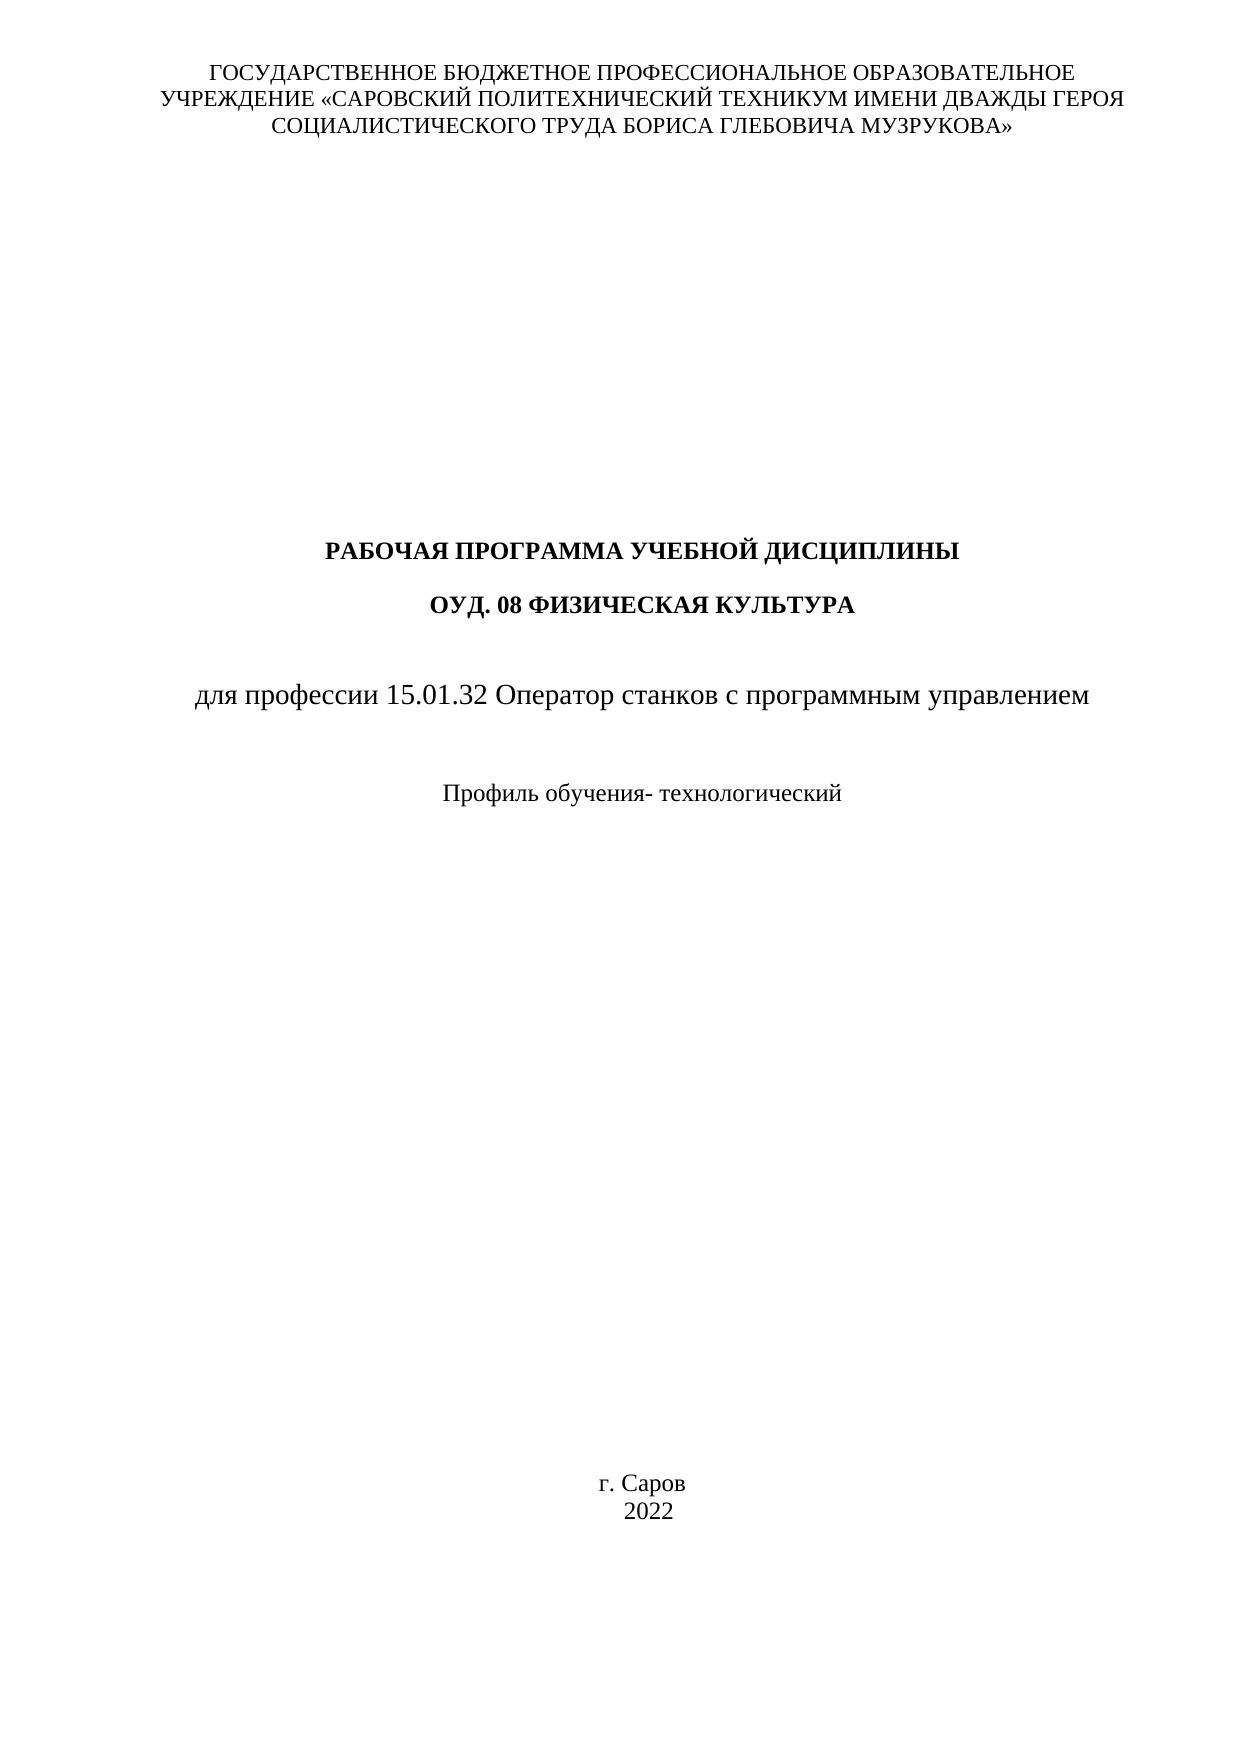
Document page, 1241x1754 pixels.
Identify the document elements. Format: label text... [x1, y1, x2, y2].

text Рабочая ПРОГРАММа УЧЕБНОЙ ДИСЦИПЛИНЫ [118, 536, 1166, 565]
text г. Саров [118, 1468, 1166, 1496]
text 2022 [118, 1496, 1166, 1525]
text ГОСУДАРСТВЕННОЕ БЮДЖЕТНОЕ ПРОФЕССИОНАЛЬНОЕ ОБРАЗОВАТЕЛЬНОЕ [118, 59, 1166, 86]
text Профиль обучения- технологический [118, 778, 1166, 806]
text ОУД. 08 ФИЗИЧЕСКАЯ КУЛЬТУРА [118, 590, 1166, 618]
text УЧРЕЖДЕНИЕ «сАРОВСКИЙ ПОЛИТЕХНИЧЕСКИЙ ТЕХНИКУМ ИМЕНИ ДВАЖДЫ гЕРОЯ сОЦИАЛИСТИЧЕСКОГО тРУДА бОРИСА гЛЕБОВИЧА мУЗРУКОВА» [118, 86, 1166, 138]
text для профессии 15.01.32 Оператор станков с программным управлением [118, 677, 1166, 711]
